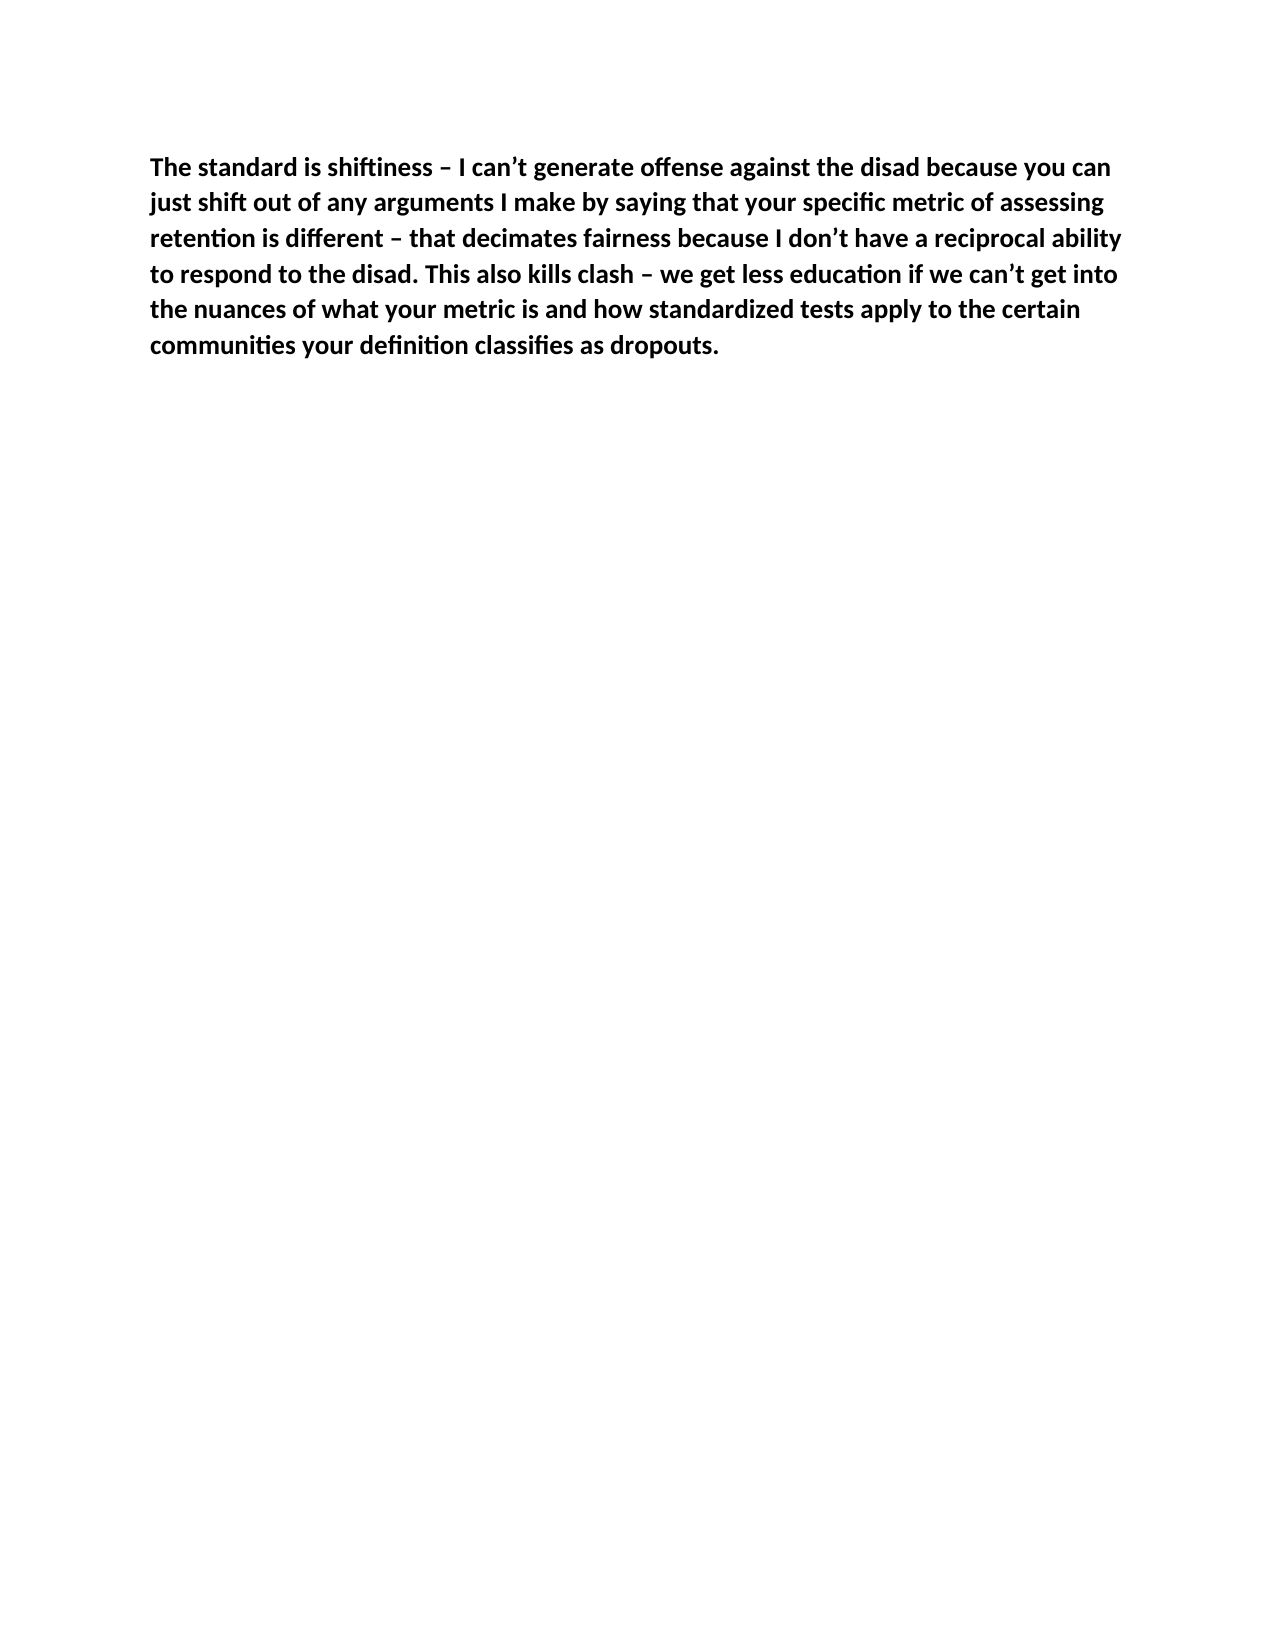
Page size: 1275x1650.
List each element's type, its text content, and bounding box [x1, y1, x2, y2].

subtitle The standard is shiftiness – I can’t generate offense against the disad because you can just shift out of any arguments I make by saying that your specific metric of assessing retention is different – that decimates fairness because I don’t have a reciprocal ability to respond to the disad. This also kills clash – we get less education if we can’t get into the nuances of what your metric is and how standardized tests apply to the certain communities your definition classifies as dropouts. [150, 150, 1125, 361]
